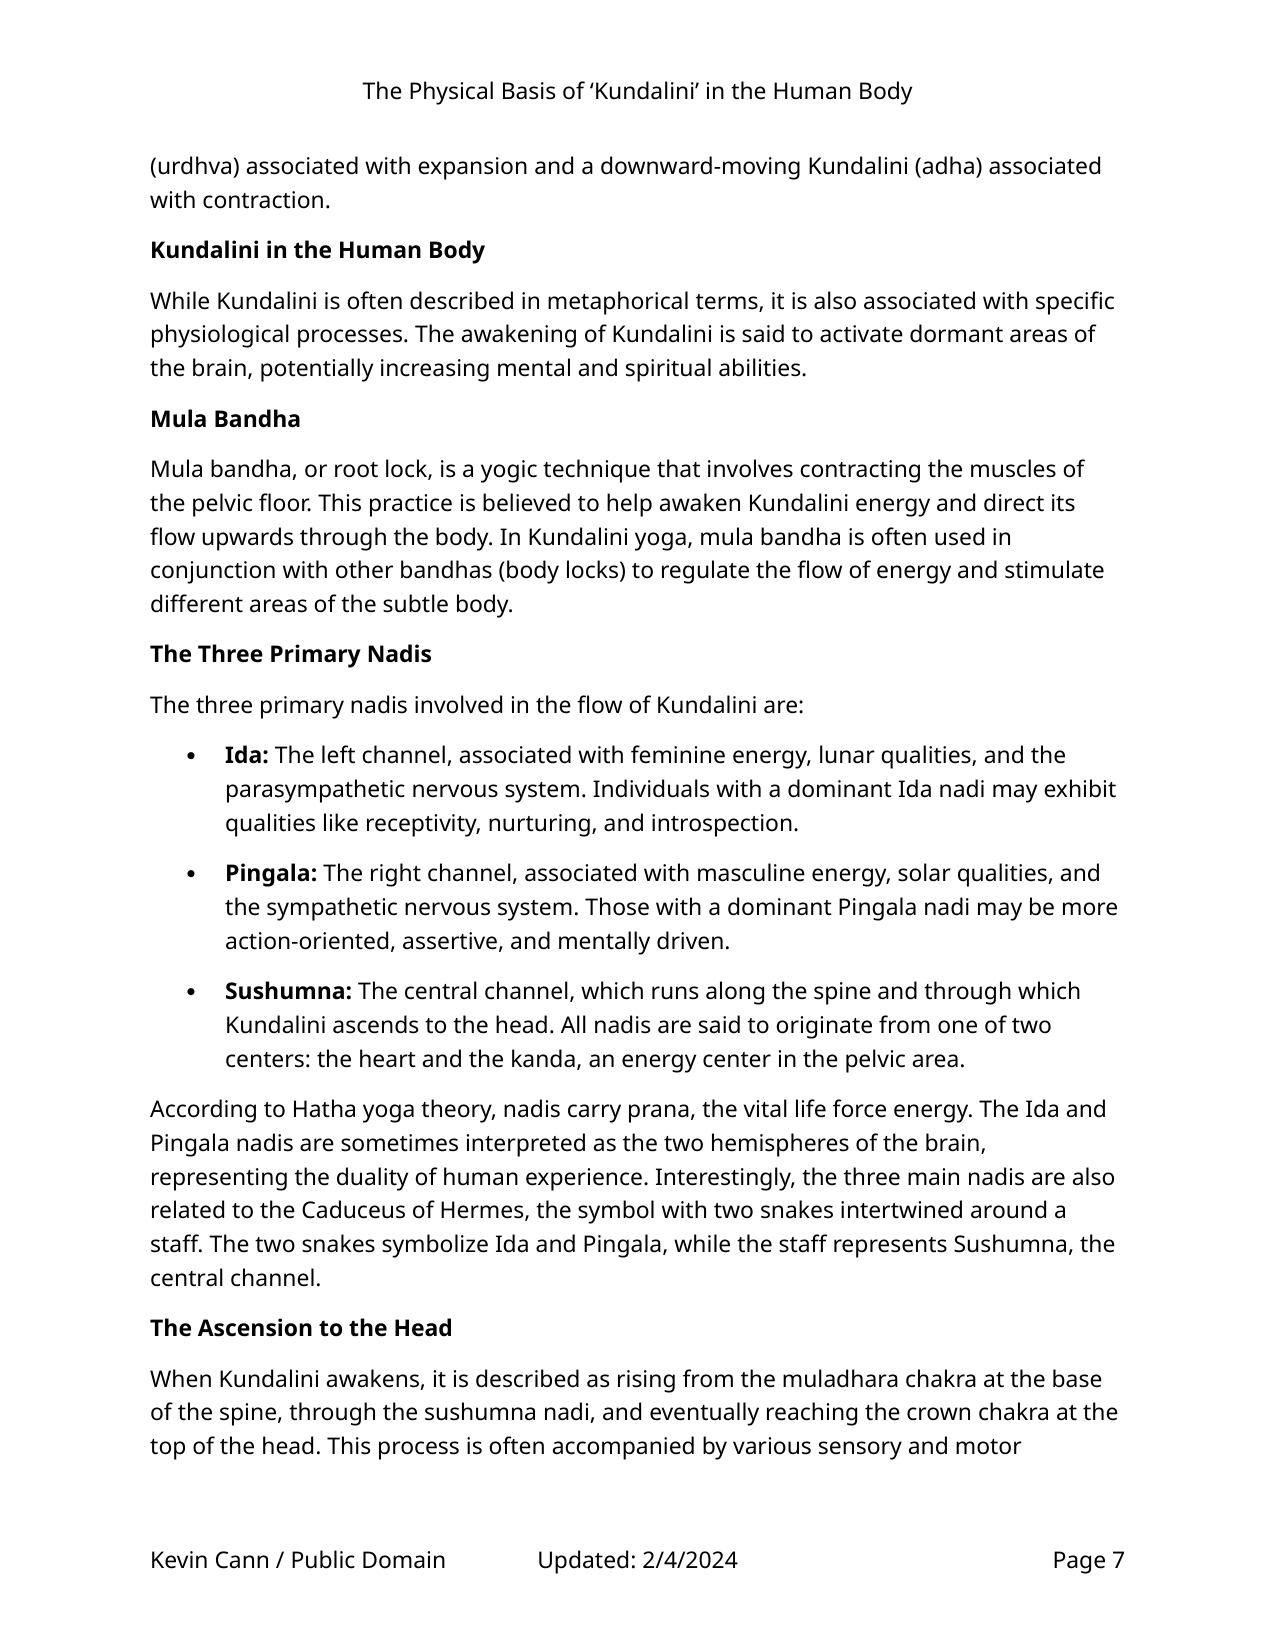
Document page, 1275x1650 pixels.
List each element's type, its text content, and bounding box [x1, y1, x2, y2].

text According to Hatha yoga theory, nadis carry prana, the vital life force energy. The Ida and Pingala nadis are sometimes interpreted as the two hemispheres of the brain, representing the duality of human experience. Interestingly, the three main nadis are also related to the Caduceus of Hermes, the symbol with two snakes intertwined around a staff. The two snakes symbolize Ida and Pingala, while the staff represents Sushumna, the central channel. [150, 1093, 1125, 1293]
text The Three Primary Nadis [150, 638, 1125, 669]
text Kundalini in the Human Body [150, 234, 1125, 265]
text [150, 150, 1125, 215]
text The Ascension to the Head [150, 1312, 1125, 1343]
text While Kundalini is often described in metaphorical terms, it is also associated with specific physiological processes. The awakening of Kundalini is said to activate dormant areas of the brain, potentially increasing mental and spiritual abilities. [150, 284, 1125, 383]
text The three primary nadis involved in the flow of Kundalini are: [150, 689, 1125, 720]
list Ida: The left channel, associated with feminine energy, lunar qualities, and the parasympathetic nervous system. Individuals with a dominant Ida nadi may exhibit qualities like receptivity, nurturing, and introspection. [187, 739, 1125, 838]
list Pingala: The right channel, associated with masculine energy, solar qualities, and the sympathetic nervous system. Those with a dominant Pingala nadi may be more action-oriented, assertive, and mentally driven. [187, 857, 1125, 956]
text Mula Bandha [150, 402, 1125, 434]
text Mula bandha, or root lock, is a yogic technique that involves contracting the muscles of the pelvic floor. This practice is believed to help awaken Kundalini energy and direct its flow upwards through the body. In Kundalini yoga, mula bandha is often used in conjunction with other bandhas (body locks) to regulate the flow of energy and stimulate different areas of the subtle body. [150, 453, 1125, 619]
list Sushumna: The central channel, which runs along the spine and through which Kundalini ascends to the head. All nadis are said to originate from one of two centers: the heart and the kanda, an energy center in the pelvic area. [187, 975, 1125, 1074]
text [150, 1362, 1125, 1461]
